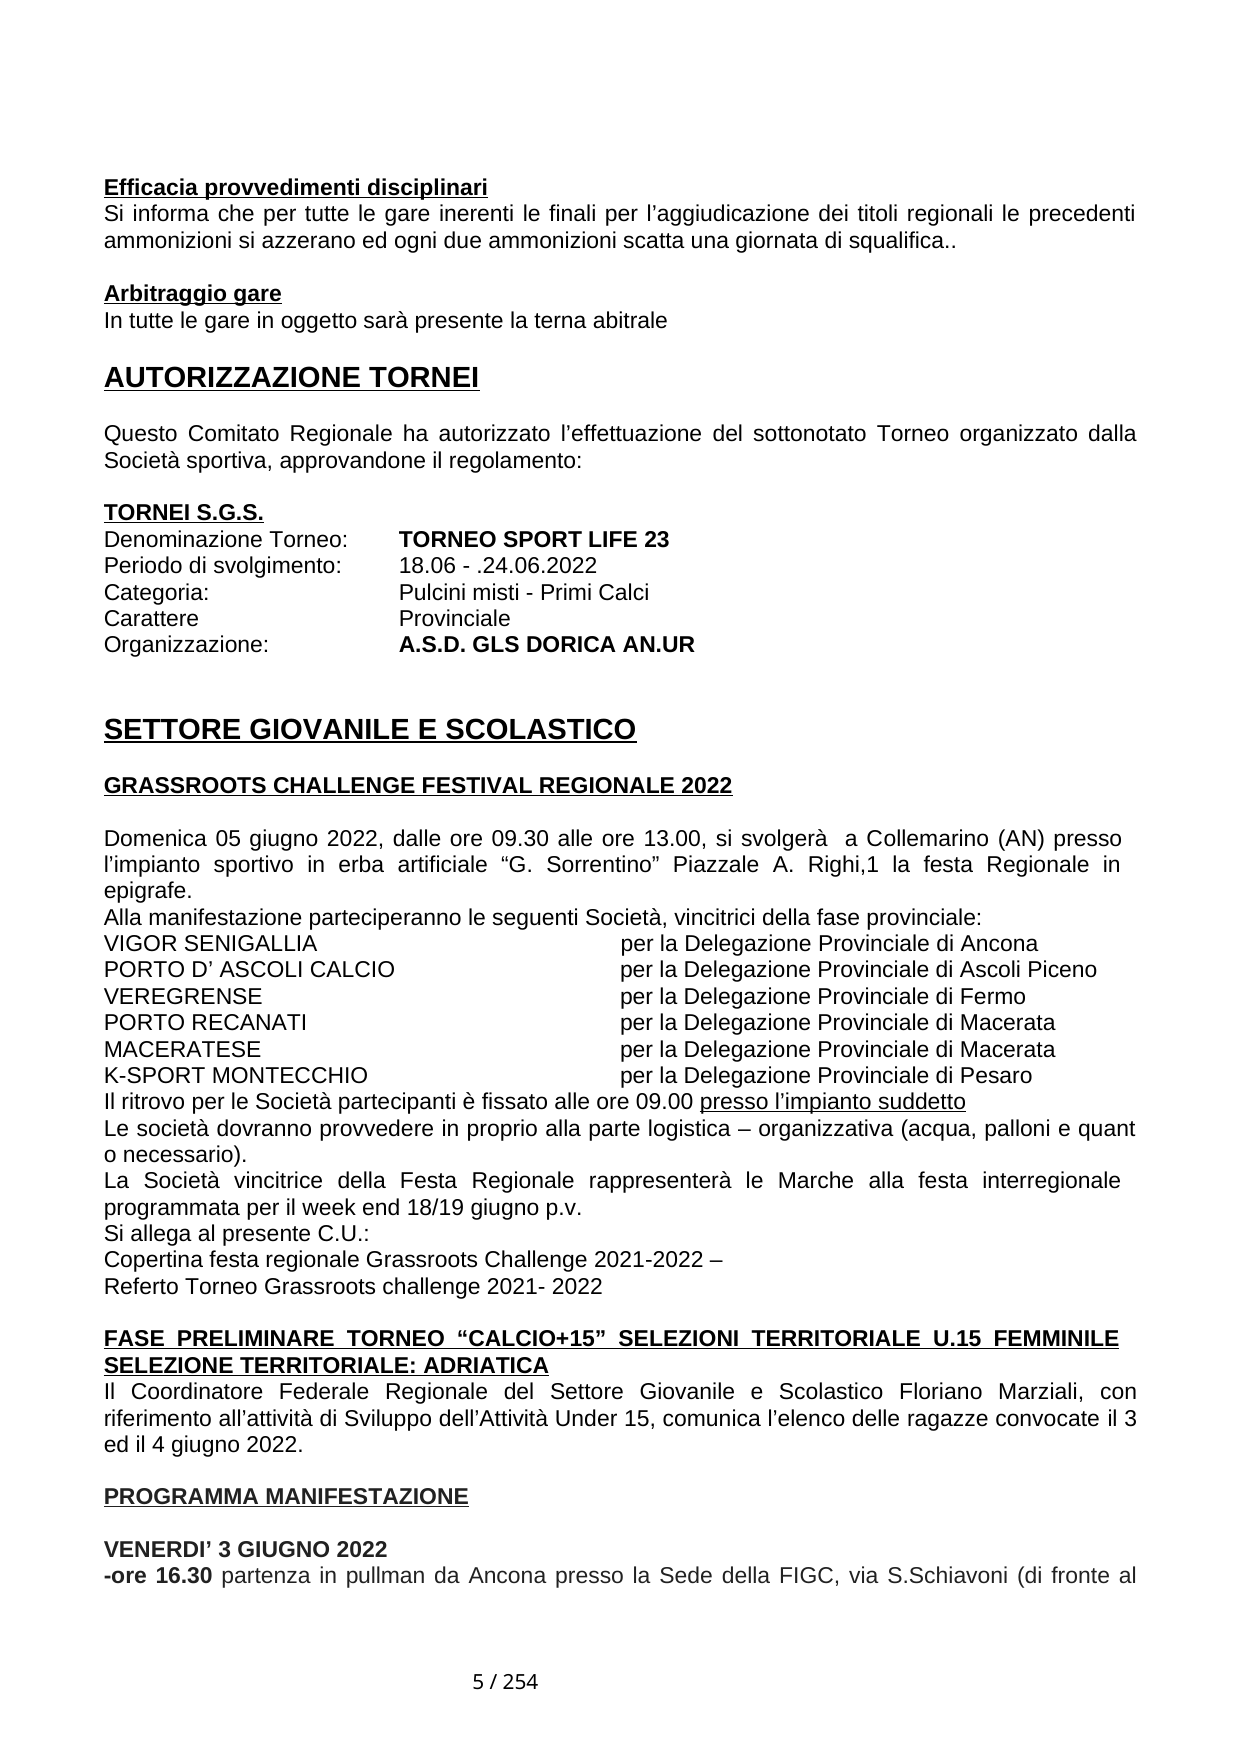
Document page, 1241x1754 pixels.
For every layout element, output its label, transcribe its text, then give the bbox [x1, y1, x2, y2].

text Il ritrovo per le Società partecipanti è fissato alle ore 09.00 presso l’impianto suddetto [103, 1088, 1137, 1114]
text Categoria: Pulcini misti - Primi Calci [103, 578, 1137, 605]
text PROGRAMMA MANIFESTAZIONE [103, 1484, 1137, 1510]
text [103, 1562, 1137, 1589]
text Domenica 05 giugno 2022, dalle ore 09.30 alle ore 13.00, si svolgerà a Collemarino (AN) presso l’impianto sportivo in erba artificiale “G. Sorrentino” Piazzale A. Righi,1 la festa Regionale in epigrafe. [103, 825, 1122, 904]
text VEREGRENSE per la Delegazione Provinciale di Fermo [103, 983, 1137, 1009]
text Arbitraggio gare [103, 280, 1137, 307]
text AUTORIZZAZIONE TORNEI [103, 360, 1137, 394]
text Efficacia provvedimenti disciplinari [103, 174, 1137, 200]
text Alla manifestazione parteciperanno le seguenti Società, vincitrici della fase provinciale: [103, 904, 1137, 930]
text Carattere Provinciale [103, 605, 1137, 631]
text La Società vincitrice della Festa Regionale rappresenterà le Marche alla festa interregionale programmata per il week end 18/19 giugno p.v. [103, 1167, 1122, 1220]
text In tutte le gare in oggetto sarà presente la terna abitrale [103, 307, 1137, 333]
text VIGOR SENIGALLIA per la Delegazione Provinciale di Ancona [103, 930, 1137, 956]
text GRASSROOTS CHALLENGE FESTIVAL REGIONALE 2022 [103, 772, 1137, 798]
text MACERATESE per la Delegazione Provinciale di Macerata [103, 1036, 1137, 1062]
text Questo Comitato Regionale ha autorizzato l’effettuazione del sottonotato Torneo organizzato dalla Società sportiva, approvandone il regolamento: [103, 420, 1137, 473]
text Copertina festa regionale Grassroots Challenge 2021-2022 – [103, 1246, 1122, 1273]
text Le società dovranno provvedere in proprio alla parte logistica – organizzativa (acqua, palloni e quant o necessario). [103, 1114, 1137, 1167]
text Denominazione Torneo: TORNEO SPORT LIFE 23 [103, 526, 1137, 552]
title FASE PRELIMINARE TORNEO “CALCIO+15” SELEZIONI TERRITORIALE U.15 FEMMINILE SELEZIONE TERRITORIALE: ADRIATICA [103, 1325, 1120, 1378]
text Referto Torneo Grassroots challenge 2021- 2022 [103, 1273, 1122, 1299]
text K-SPORT MONTECCHIO per la Delegazione Provinciale di Pesaro [103, 1062, 1137, 1088]
text PORTO RECANATI per la Delegazione Provinciale di Macerata [103, 1009, 1137, 1036]
text PORTO D’ ASCOLI CALCIO per la Delegazione Provinciale di Ascoli Piceno [103, 956, 1137, 983]
text VENERDI’ 3 GIUGNO 2022 [103, 1536, 1137, 1562]
text TORNEI S.G.S. [103, 499, 1137, 526]
text Si allega al presente C.U.: [103, 1220, 1122, 1246]
text Periodo di svolgimento: 18.06 - .24.06.2022 [103, 552, 1137, 578]
text Si informa che per tutte le gare inerenti le finali per l’aggiudicazione dei titoli regionali le precedenti ammonizioni si azzerano ed ogni due ammonizioni scatta una giornata di squalifica.. [103, 200, 1137, 253]
text Organizzazione: A.S.D. GLS DORICA AN.UR [103, 631, 1137, 657]
text Il Coordinatore Federale Regionale del Settore Giovanile e Scolastico Floriano Marziali, con riferimento all’attività di Sviluppo dell’Attività Under 15, comunica l’elenco delle ragazze convocate il 3 ed il 4 giugno 2022. [103, 1378, 1137, 1457]
text SETTORE GIOVANILE E SCOLASTICO [103, 712, 1137, 746]
